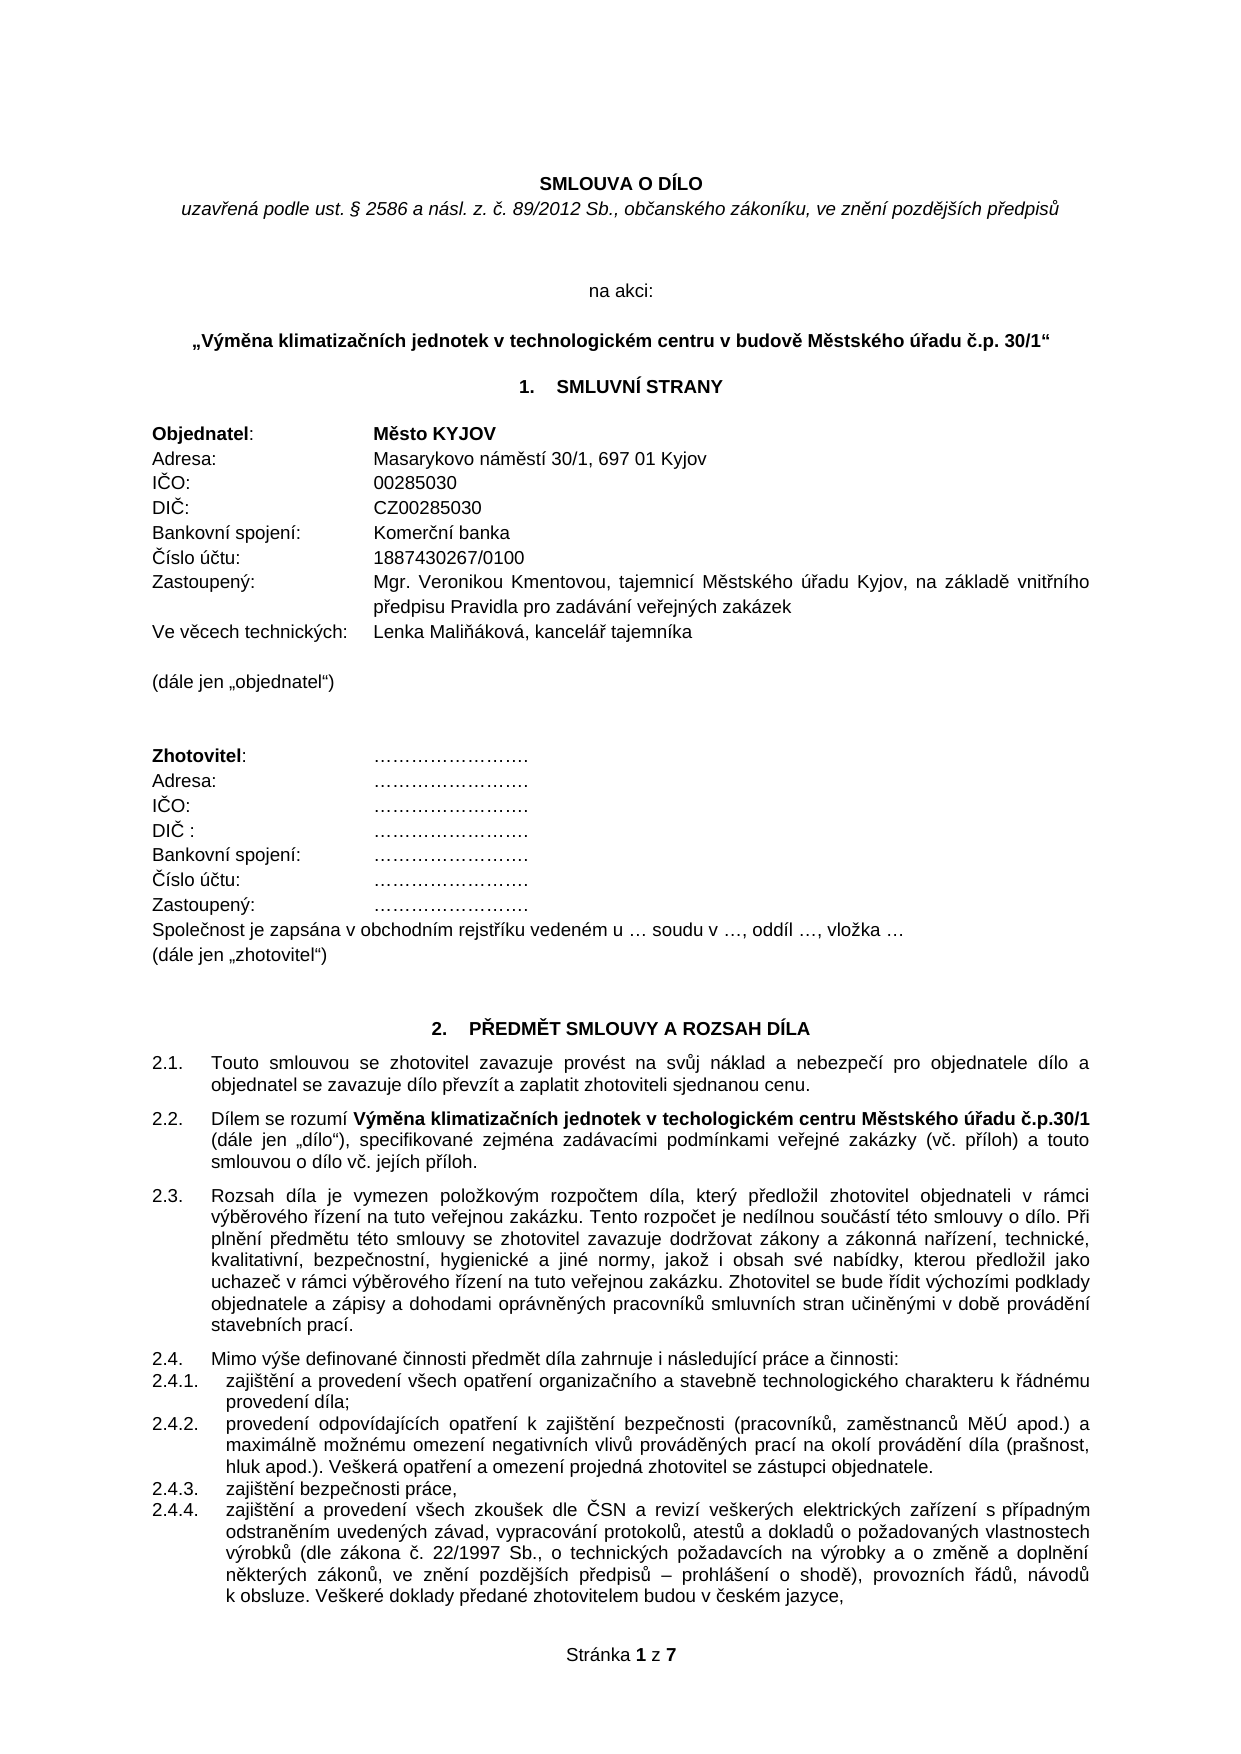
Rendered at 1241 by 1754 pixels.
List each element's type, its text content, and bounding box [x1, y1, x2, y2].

text (dále jen „zhotovitel“) [152, 943, 1090, 965]
list PŘEDMĚT SMLOUVY A ROZSAH DÍLA [152, 1018, 1090, 1039]
text Adresa: Masarykovo náměstí 30/1, 697 01 Kyjov [152, 447, 1090, 469]
text na akci: [152, 280, 1090, 302]
text SMLOUVA O DÍLO [152, 173, 1090, 194]
text uzavřená podle ust. § 2586 a násl. z. č. 89/2012 Sb., občanského zákoníku, ve znění pozdějších předpisů [152, 198, 1090, 219]
text IČO: ……………………. [152, 794, 1090, 816]
text Ve věcech technických: Lenka Maliňáková, kancelář tajemníka [152, 621, 1090, 642]
text Bankovní spojení: ……………………. [152, 844, 1090, 866]
text DIČ : ……………………. [152, 819, 1090, 841]
text Zhotovitel: ……………………. [152, 745, 1090, 767]
text Číslo účtu: ……………………. [152, 869, 1090, 891]
list Touto smlouvou se zhotovitel zavazuje provést na svůj náklad a nebezpečí pro objednatele dílo a objednatel se zavazuje dílo převzít a zaplatit zhotoviteli sjednanou cenu. [152, 1052, 1090, 1095]
text Adresa: ……………………. [152, 770, 1090, 791]
list zajištění bezpečnosti práce, [152, 1477, 1090, 1499]
list Dílem se rozumí Výměna klimatizačních jednotek v techologickém centru Městského úřadu č.p.30/1 (dále jen „dílo“), specifikované zejména zadávacími podmínkami veřejné zakázky (vč. příloh) a touto smlouvou o dílo vč. jejích příloh. [152, 1107, 1090, 1172]
text Bankovní spojení: Komerční banka [152, 522, 1090, 543]
list Rozsah díla je vymezen položkovým rozpočtem díla, který předložil zhotovitel objednateli v rámci výběrového řízení na tuto veřejnou zakázku. Tento rozpočet je nedílnou součástí této smlouvy o dílo. Při plnění předmětu této smlouvy se zhotovitel zavazuje dodržovat zákony a zákonná nařízení, technické, kvalitativní, bezpečnostní, hygienické a jiné normy, jakož i obsah své nabídky, kterou předložil jako uchazeč v rámci výběrového řízení na tuto veřejnou zakázku. Zhotovitel se bude řídit výchozími podklady objednatele a zápisy a dohodami oprávněných pracovníků smluvních stran učiněnými v době provádění stavebních prací. [152, 1184, 1090, 1336]
text Číslo účtu: 1887430267/0100 [152, 546, 1090, 568]
list SMLUVNÍ STRANY [152, 376, 1090, 398]
text Společnost je zapsána v obchodním rejstříku vedeném u … soudu v …, oddíl …, vložka … [152, 918, 1090, 940]
list provedení odpovídajících opatření k zajištění bezpečnosti (pracovníků, zaměstnanců MěÚ apod.) a maximálně možnému omezení negativních vlivů prováděných prací na okolí provádění díla (prašnost, hluk apod.). Veškerá opatření a omezení projedná zhotovitel se zástupci objednatele. [152, 1413, 1090, 1477]
text „Výměna klimatizačních jednotek v technologickém centru v budově Městského úřadu č.p. 30/1“ [152, 330, 1090, 351]
list zajištění a provedení všech zkoušek dle ČSN a revizí veškerých elektrických zařízení s případným odstraněním uvedených závad, vypracování protokolů, atestů a dokladů o požadovaných vlastnostech výrobků (dle zákona č. 22/1997 Sb., o technických požadavcích na výrobky a o změně a doplnění některých zákonů, ve znění pozdějších předpisů – prohlášení o shodě), provozních řádů, návodů k obsluze. Veškeré doklady předané zhotovitelem budou v českém jazyce, [152, 1499, 1090, 1607]
text IČO: 00285030 [152, 472, 1090, 494]
text Zastoupený: Mgr. Veronikou Kmentovou, tajemnicí Městského úřadu Kyjov, na základě vnitřního předpisu Pravidla pro zadávání veřejných zakázek [152, 571, 1090, 618]
text (dále jen „objednatel“) [152, 670, 1090, 692]
text Zastoupený: ……………………. [152, 894, 1090, 915]
list Mimo výše definované činnosti předmět díla zahrnuje i následující práce a činnosti: [152, 1348, 1090, 1369]
text DIČ: CZ00285030 [152, 497, 1090, 518]
list zajištění a provedení všech opatření organizačního a stavebně technologického charakteru k řádnému provedení díla; [152, 1369, 1090, 1413]
text Objednatel: Město KYJOV [152, 422, 1090, 444]
